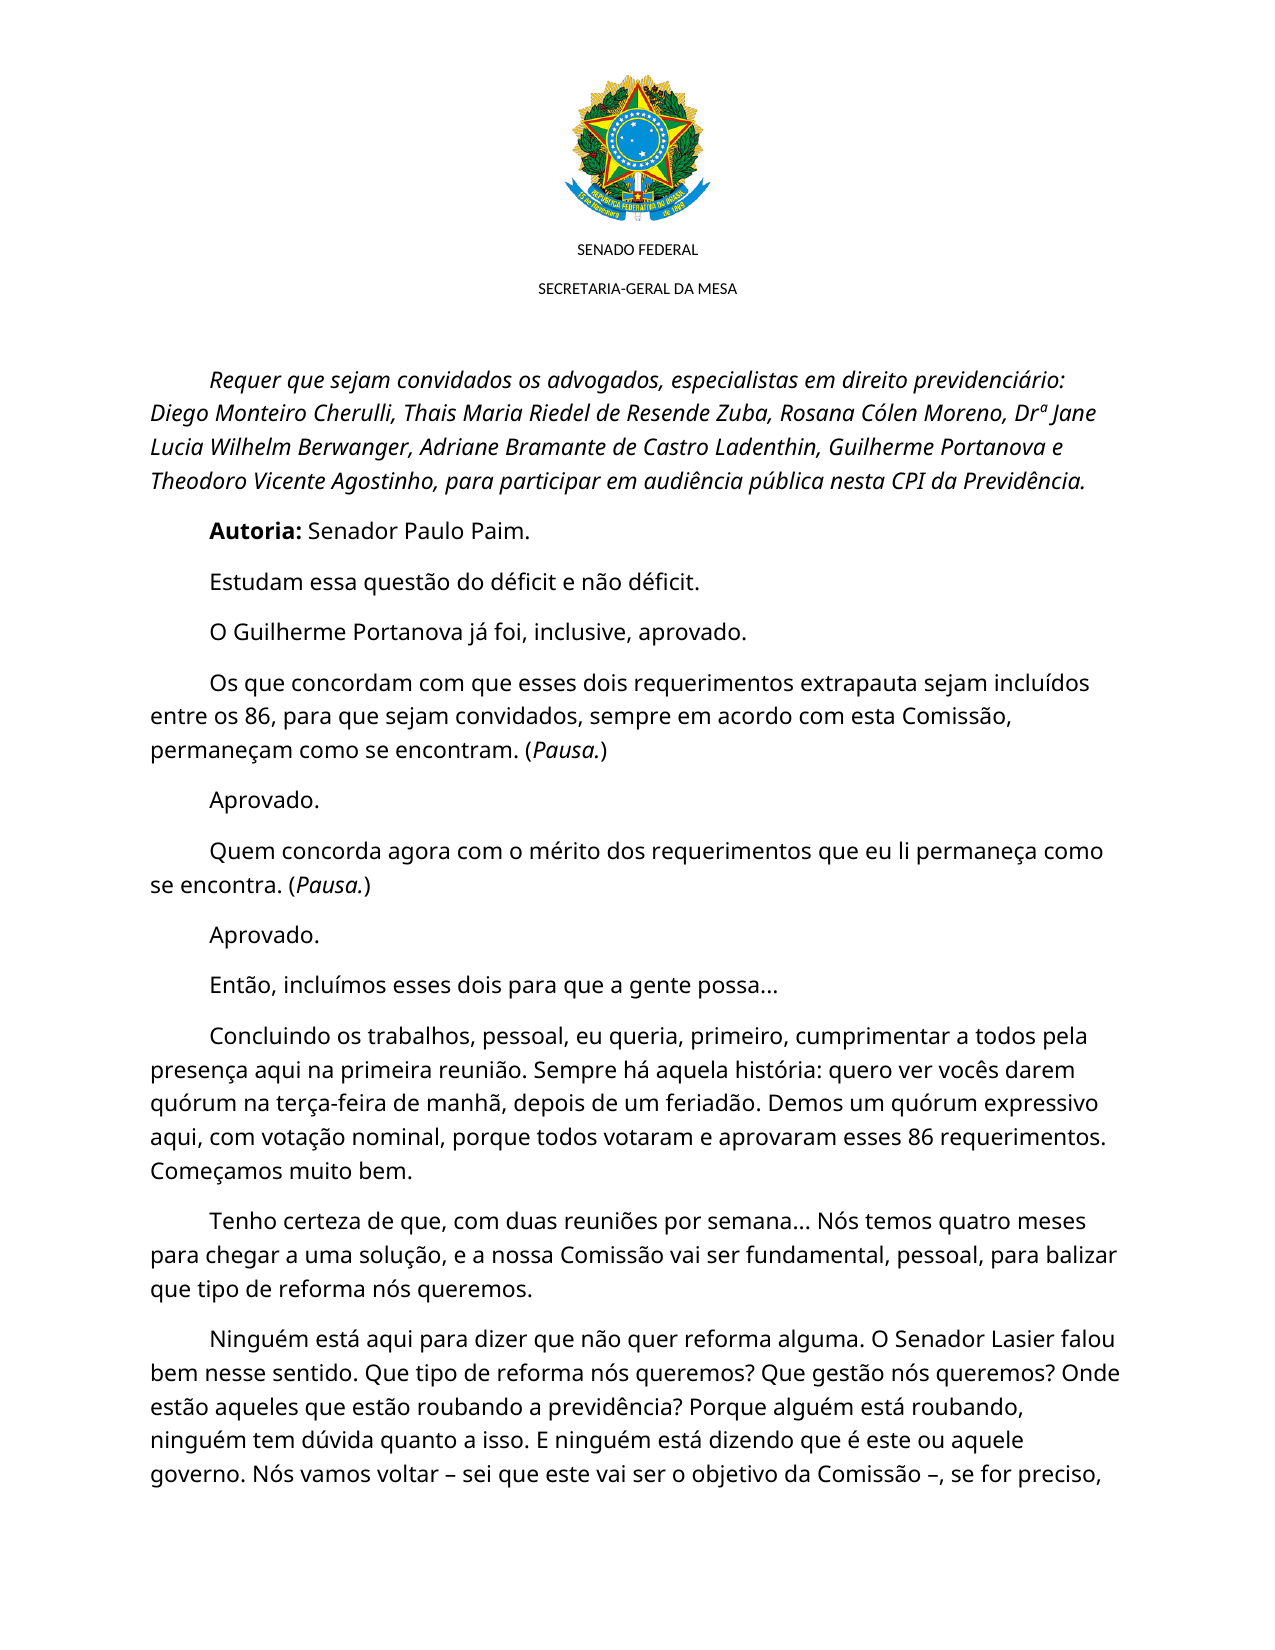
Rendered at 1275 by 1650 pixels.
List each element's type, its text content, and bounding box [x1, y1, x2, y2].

text Aprovado. [150, 919, 1125, 950]
text Aprovado. [150, 784, 1125, 816]
text Quem concorda agora com o mérito dos requerimentos que eu li permaneça como se encontra. (Pausa.) [150, 835, 1125, 900]
text Tenho certeza de que, com duas reuniões por semana... Nós temos quatro meses para chegar a uma solução, e a nossa Comissão vai ser fundamental, pessoal, para balizar que tipo de reforma nós queremos. [150, 1205, 1125, 1304]
text Então, incluímos esses dois para que a gente possa... [150, 969, 1125, 1001]
text Concluindo os trabalhos, pessoal, eu queria, primeiro, cumprimentar a todos pela presença aqui na primeira reunião. Sempre há aquela história: quero ver vocês darem quórum na terça-feira de manhã, depois de um feriadão. Demos um quórum expressivo aqui, com votação nominal, porque todos votaram e aprovaram esses 86 requerimentos. Começamos muito bem. [150, 1020, 1125, 1186]
text O Guilherme Portanova já foi, inclusive, aprovado. [150, 616, 1125, 647]
text Estudam essa questão do déficit e não déficit. [150, 566, 1125, 597]
picture [564, 75, 711, 221]
text Os que concordam com que esses dois requerimentos extrapauta sejam incluídos entre os 86, para que sejam convidados, sempre em acordo com esta Comissão, permaneçam como se encontram. (Pausa.) [150, 666, 1125, 765]
text Requer que sejam convidados os advogados, especialistas em direito previdenciário: Diego Monteiro Cherulli, Thais Maria Riedel de Resende Zuba, Rosana Cólen Moreno, Drª Jane Lucia Wilhelm Berwanger, Adriane Bramante de Castro Ladenthin, Guilherme Portanova e Theodoro Vicente Agostinho, para participar em audiência pública nesta CPI da Previdência. [150, 363, 1125, 496]
text Autoria: Senador Paulo Paim. [150, 515, 1125, 546]
